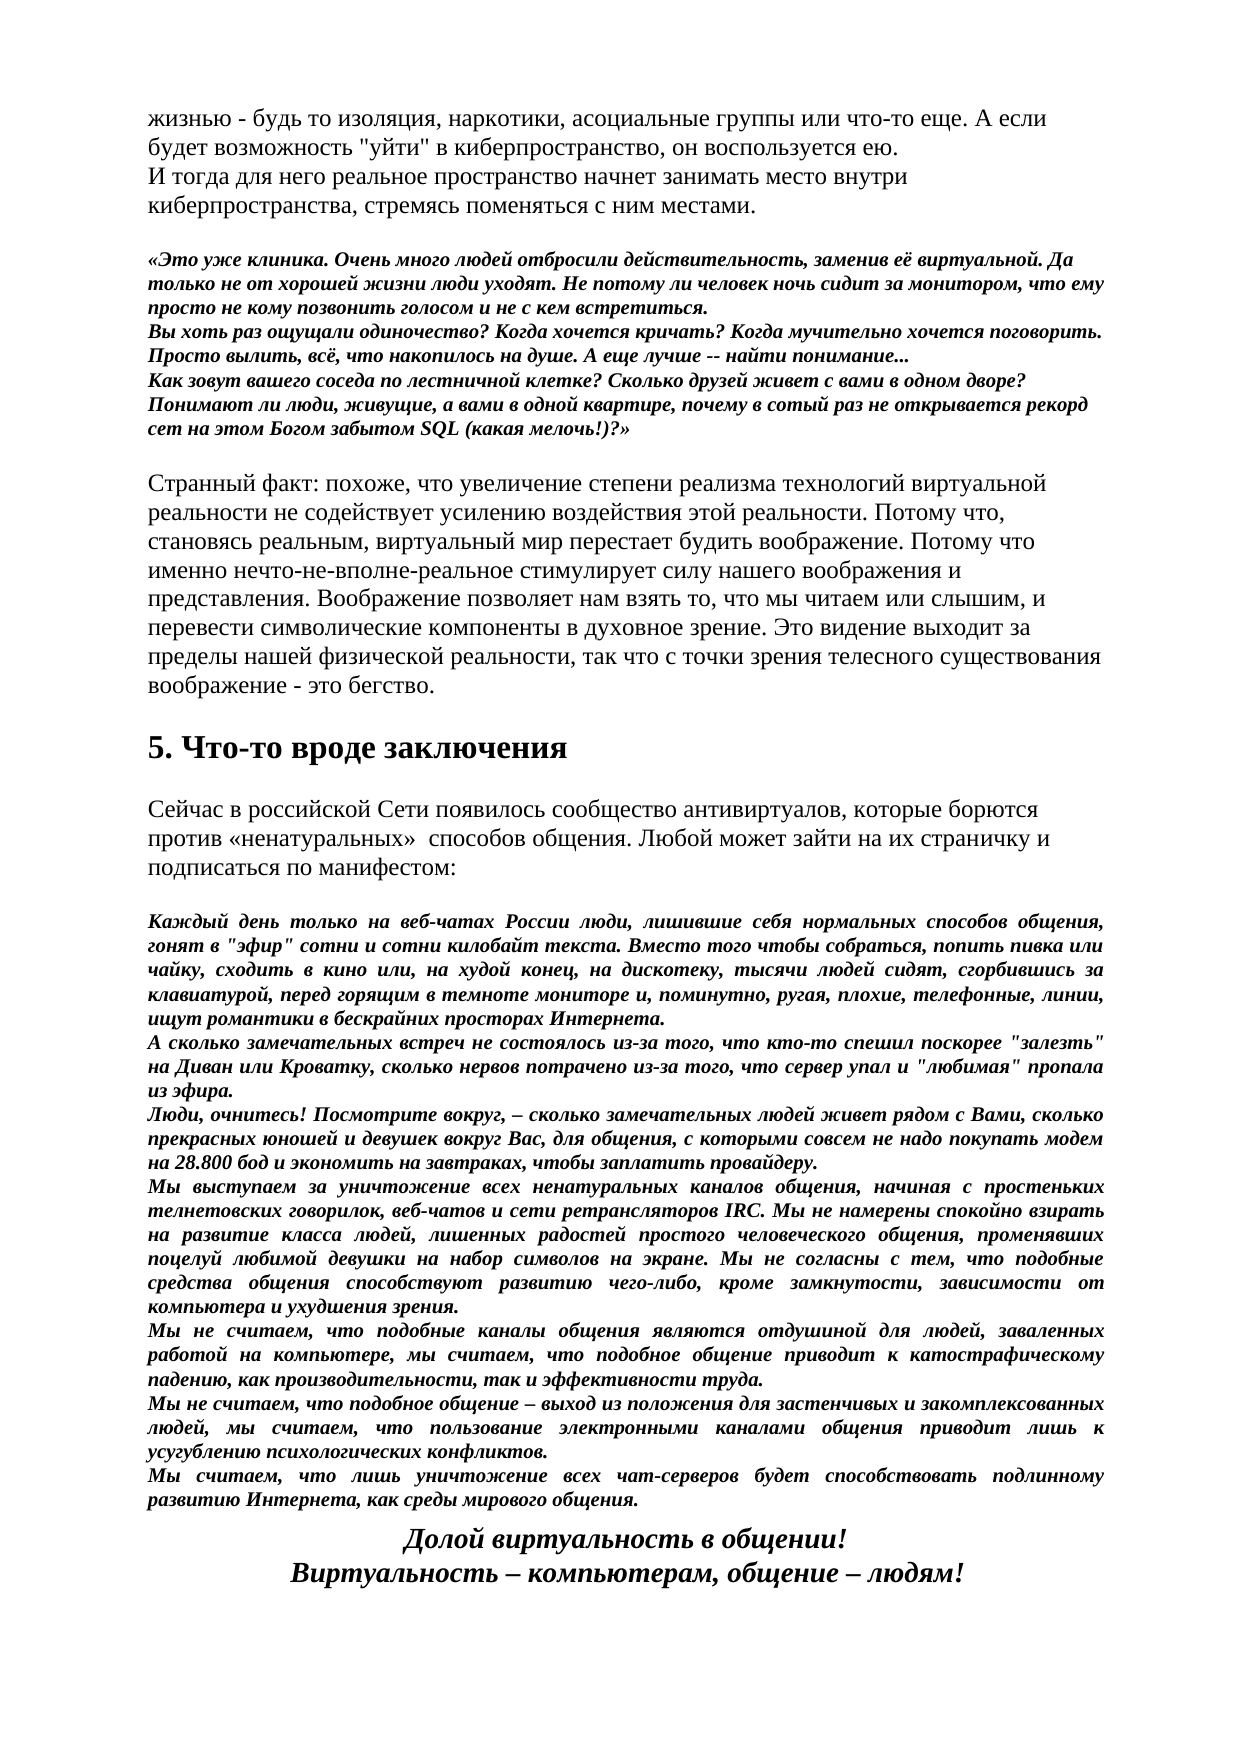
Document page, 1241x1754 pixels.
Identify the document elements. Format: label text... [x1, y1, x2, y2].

text Мы не считаем, что подобные каналы общения являются отдушиной для людей, заваленных работой на компьютере, мы считаем, что подобное общение приводит к катострафическому падению, как производительности, так и эффективности труда. [148, 1318, 1108, 1391]
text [148, 103, 1108, 161]
text И тогда для него реальное пространство начнет занимать место внутри киберпространства, стремясь поменяться с ним местами. [148, 161, 1108, 218]
text Люди, очнитесь! Посмотрите вокруг, – сколько замечательных людей живет рядом с Вами, сколько прекрасных юношей и девушек вокруг Вас, для общения, с которыми совсем не надо покупать модем на 28.800 бод и экономить на завтраках, чтобы заплатить провайдеру. [148, 1102, 1108, 1174]
text Странный факт: похоже, что увеличение степени реализма технологий виртуальной реальности не содействует усилению воздействия этой реальности. Потому что, становясь реальным, виртуальный мир перестает будить воображение. Потому что именно нечто-не-вполне-реальное стимулирует силу нашего воображения и представления. Воображение позволяет нам взять то, что мы читаем или слышим, и перевести символические компоненты в духовное зрение. Это видение выходит за пределы нашей физической реальности, так что с точки зрения телесного существования воображение - это бегство. [148, 468, 1108, 698]
text Мы выступаем за уничтожение всех ненатуральных каналов общения, начиная с простеньких телнетовских говорилок, веб-чатов и сети ретрансляторов IRC. Мы не намерены спокойно взирать на развитие класса людей, лишенных радостей простого человеческого общения, променявших поцелуй любимой девушки на набор символов на экране. Мы не согласны с тем, что подобные средства общения способствуют развитию чего-либо, кроме замкнутости, зависимости от компьютера и ухудшения зрения. [148, 1174, 1108, 1318]
text Каждый день только на веб-чатах России люди, лишившие себя нормальных способов общения, гонят в "эфир" сотни и сотни килобайт текста. Вместо того чтобы собраться, попить пивка или чайку, сходить в кино или, на худой конец, на дискотеку, тысячи людей сидят, сгорбившись за клавиатурой, перед горящим в темноте мониторе и, поминутно, ругая, плохие, телефонные, линии, ищут романтики в бескрайних просторах Интернета. [148, 909, 1108, 1029]
text Мы считаем, что лишь уничтожение всех чат-серверов будет способствовать подлинному развитию Интернета, как среды мирового общения. [148, 1463, 1108, 1511]
text «Это уже клиника. Очень много людей отбросили действительность, заменив её виртуальной. Да только не от хорошей жизни люди уходят. Не потому ли человек ночь сидит за монитором, что ему просто не кому позвонить голосом и не с кем встретиться. [148, 247, 1108, 319]
text 5. Что-то вроде заключения [148, 727, 1108, 766]
text Сейчас в российской Сети появилось сообщество антивиртуалов, которые борются против «ненатуральных» способов общения. Любой может зайти на их страничку и подписаться по манифестом: [148, 794, 1108, 881]
text Вы хоть раз ощущали одиночество? Когда хочется кричать? Когда мучительно хочется поговорить. Просто вылить, всё, что накопилось на душе. А еще лучше -- найти понимание... [148, 319, 1108, 367]
text А сколько замечательных встреч не состоялось из-за того, что кто-то спешил поскорее "залезть" на Диван или Кроватку, сколько нервов потрачено из-за того, что сервер упал и "любимая" пропала из эфира. [148, 1029, 1108, 1102]
text Мы не считаем, что подобное общение – выход из положения для застенчивых и закомплексованных людей, мы считаем, что пользование электронными каналами общения приводит лишь к усугублению психологических конфликтов. [148, 1391, 1108, 1463]
text Как зовут вашего соседа по лестничной клетке? Сколько друзей живет с вами в одном дворе? Понимают ли люди, живущие, а вами в одной квартире, почему в сотый раз не открывается рекорд сет на этом Богом забытом SQL (какая мелочь!)?» [148, 367, 1108, 440]
text Долой виртуальность в общении! Виртуальность – компьютерам, общение – людям! [148, 1521, 1108, 1588]
